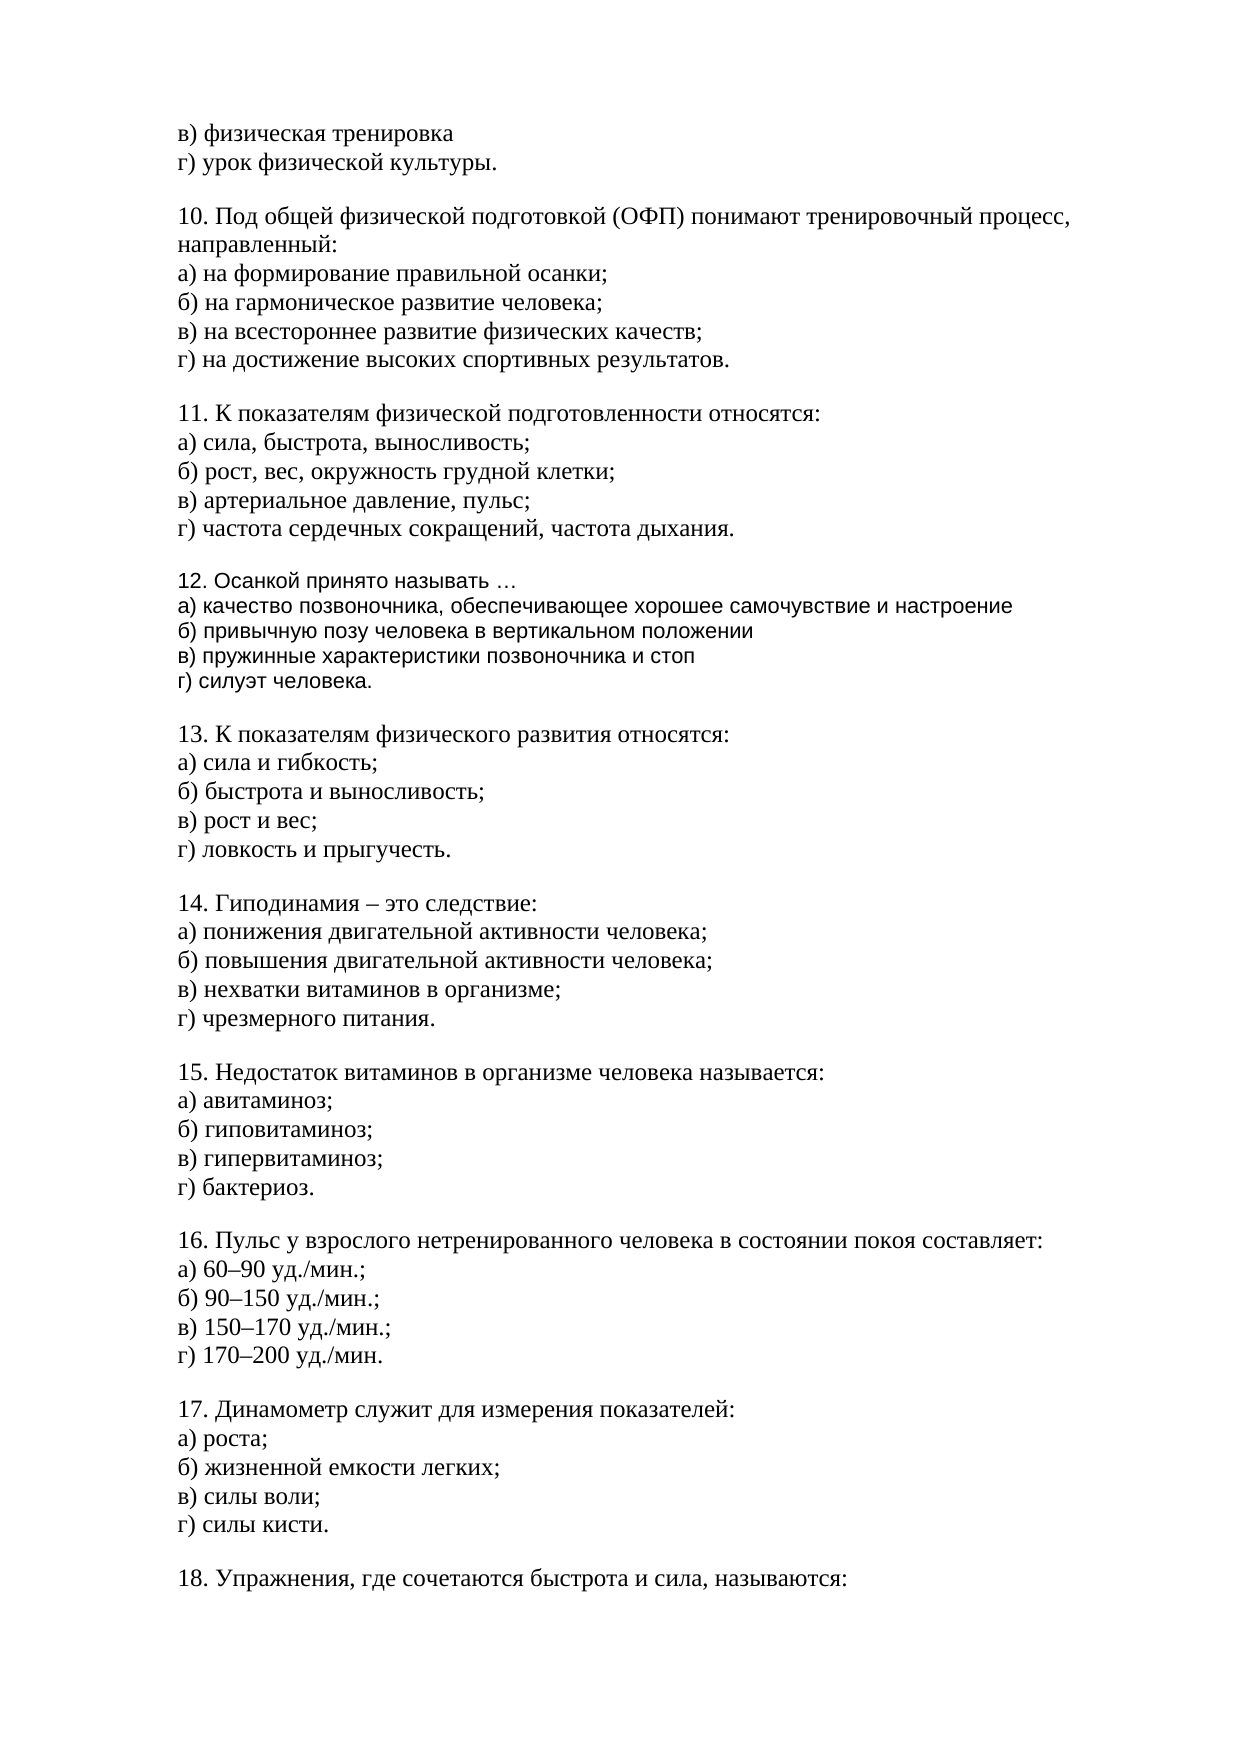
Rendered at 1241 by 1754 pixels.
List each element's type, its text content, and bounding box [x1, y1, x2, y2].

text в) пружинные характеристики позвоночника и стоп [177, 643, 1152, 668]
text а) авитаминоз; б) гиповитаминоз; в) гипервитаминоз; г) бактериоз. [177, 1085, 1152, 1200]
text а) на формирование правильной осанки; б) на гармоническое развитие человека; в) на всестороннее развитие физических качеств; г) на достижение высоких спортивных результатов. [177, 258, 1152, 373]
text а) качество позвоночника, обеспечивающее хорошее самочувствие и настроение [177, 593, 1152, 618]
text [177, 118, 1152, 176]
text б) привычную позу человека в вертикальном положении [177, 618, 1152, 643]
text а) понижения двигательной активности человека; б) повышения двигательной активности человека; в) нехватки витаминов в организме; г) чрезмерного питания. [177, 916, 1152, 1031]
text 14. Гиподинамия – это следствие: [177, 888, 1152, 916]
text 10. Под общей физической подготовкой (ОФП) понимают тренировочный процесс, направленный: [177, 201, 1152, 258]
text г) силуэт человека. [177, 668, 1152, 693]
text 12. Осанкой принято называть … [177, 567, 1152, 593]
text 15. Недостаток витаминов в организме человека называется: [177, 1057, 1152, 1085]
text а) 60–90 уд./мин.; б) 90–150 уд./мин.; в) 150–170 уд./мин.; г) 170–200 уд./мин. [177, 1254, 1152, 1369]
text 11. К показателям физической подготовленности относятся: [177, 398, 1152, 427]
text а) сила, быстрота, выносливость; б) рост, вес, окружность грудной клетки; в) артериальное давление, пульс; г) частота сердечных сокращений, частота дыхания. [177, 427, 1152, 542]
text а) роста; б) жизненной емкости легких; в) силы воли; г) силы кисти. [177, 1423, 1152, 1538]
text 13. К показателям физического развития относятся: [177, 719, 1152, 747]
text 17. Динамометр служит для измерения показателей: [177, 1394, 1152, 1423]
text а) сила и гибкость; б) быстрота и выносливость; в) рост и вес; г) ловкость и прыгучесть. [177, 747, 1152, 862]
text 16. Пульс у взрослого нетренированного человека в состоянии покоя составляет: [177, 1226, 1152, 1254]
text 18. Упражнения, где сочетаются быстрота и сила, называются: [177, 1563, 1152, 1592]
